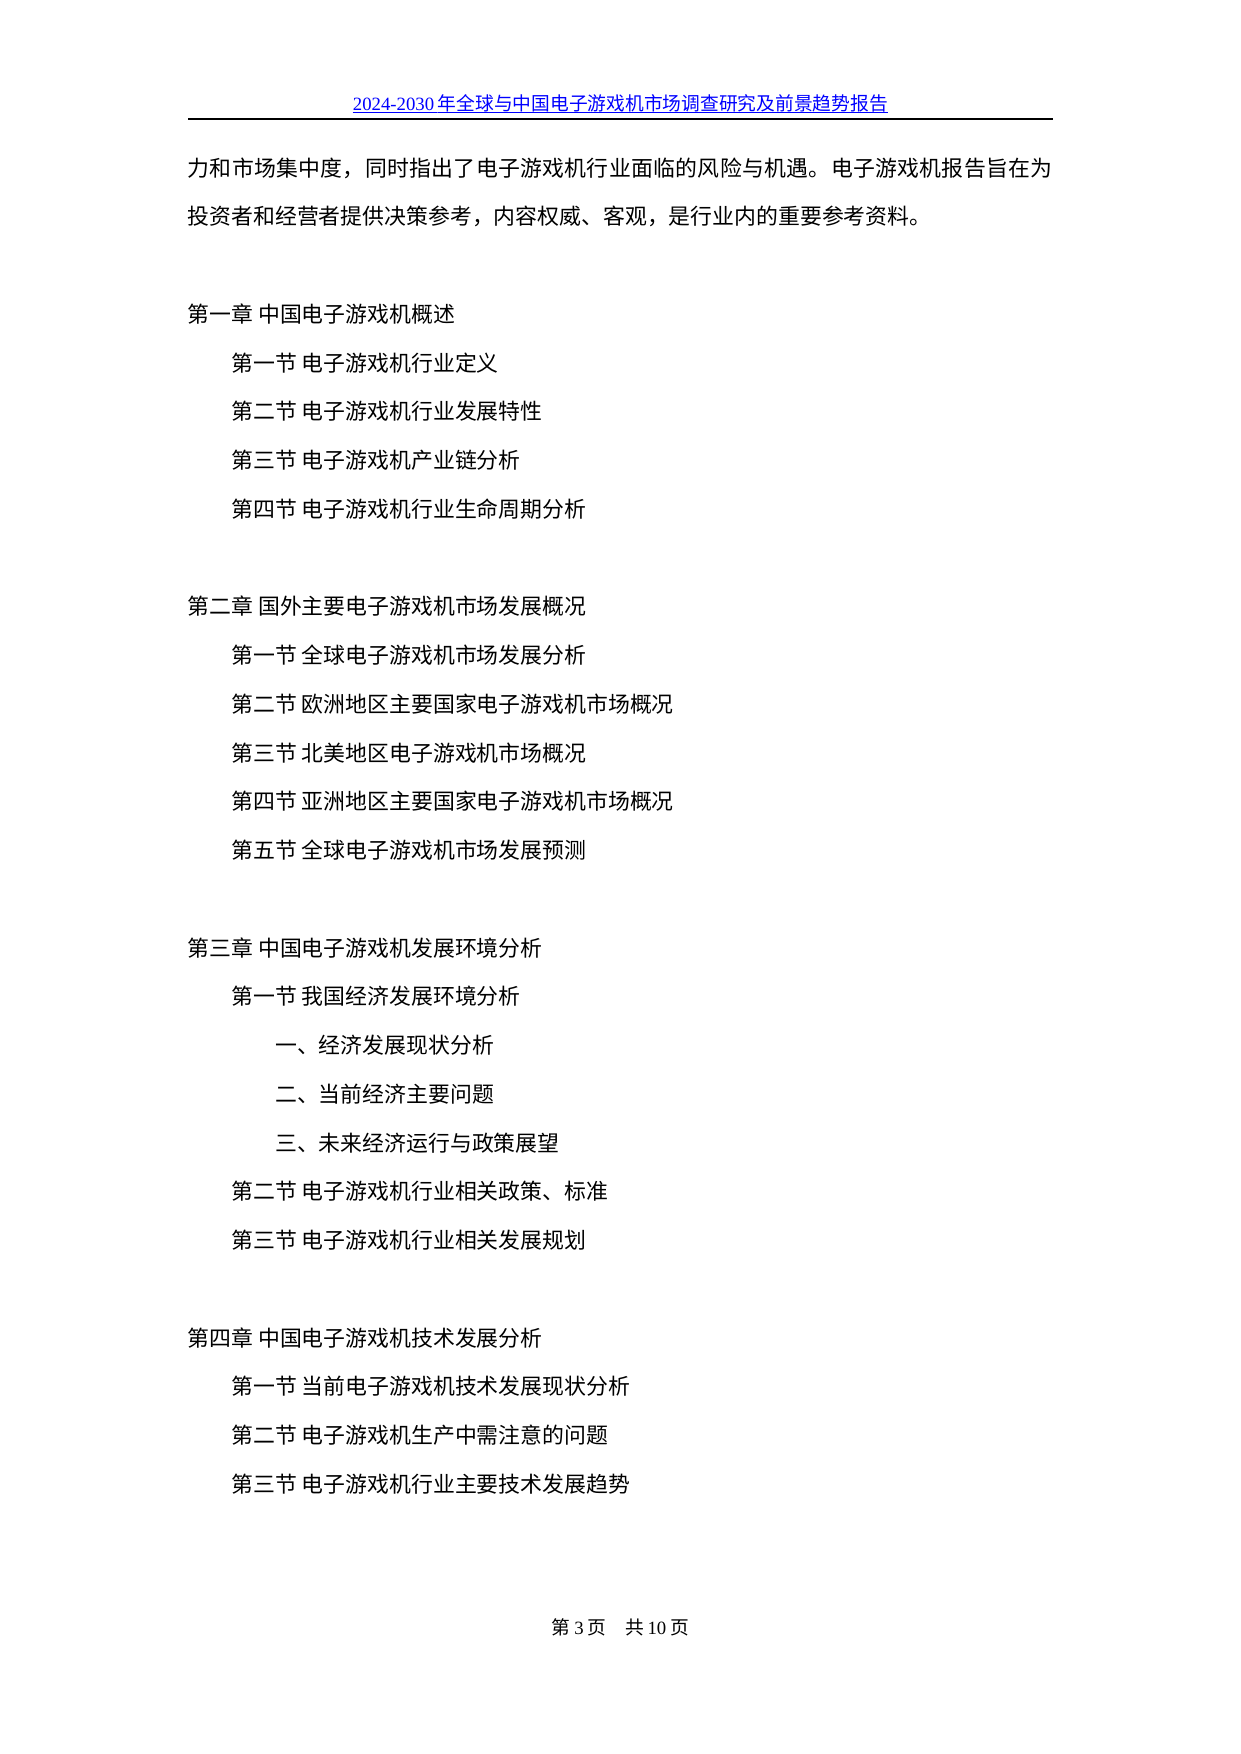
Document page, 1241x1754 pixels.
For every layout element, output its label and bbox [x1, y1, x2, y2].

text [187, 150, 1053, 1499]
